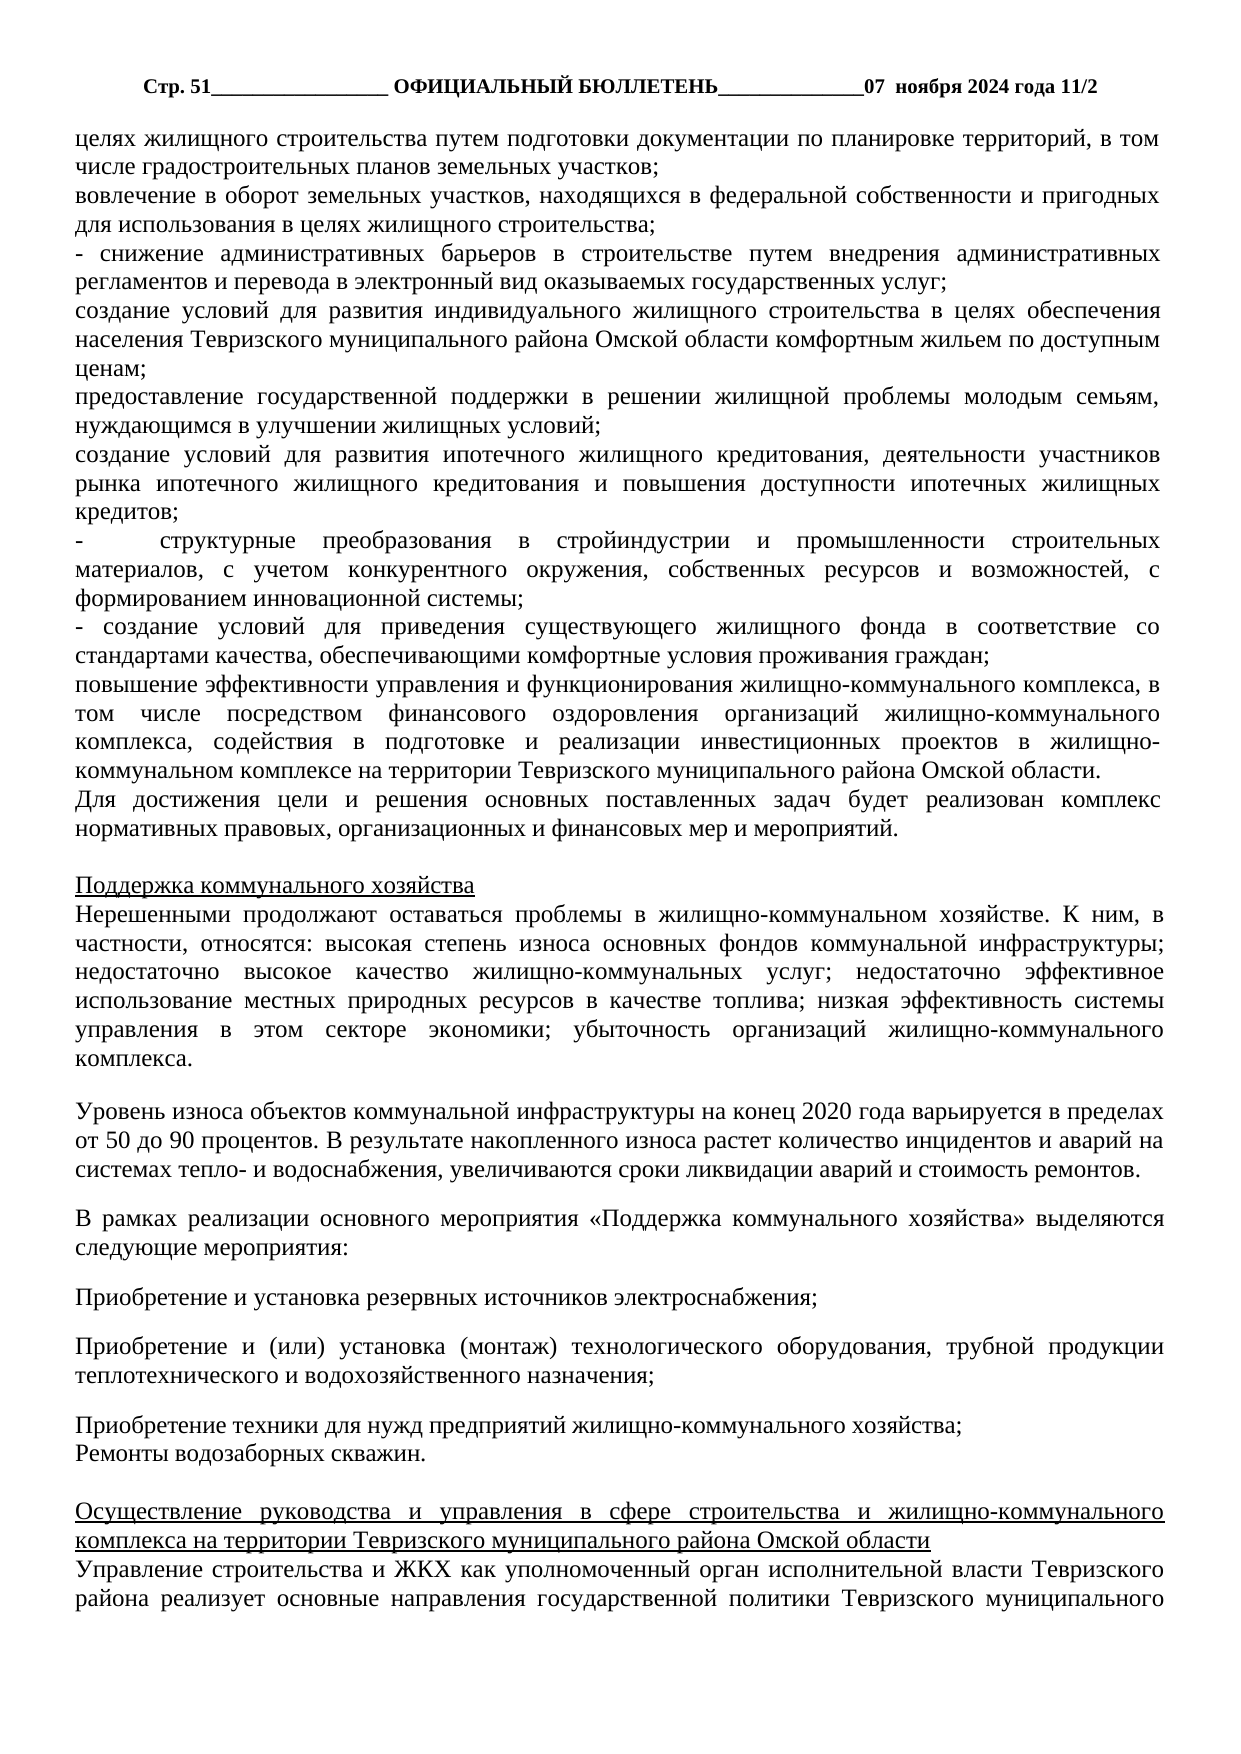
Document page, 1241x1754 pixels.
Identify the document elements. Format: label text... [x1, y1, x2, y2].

text - снижение административных барьеров в строительстве путем внедрения административных регламентов и перевода в электронный вид оказываемых государственных услуг; [75, 238, 1162, 295]
text - структурные преобразования в стройиндустрии и промышленности строительных материалов, с учетом конкурентного окружения, собственных ресурсов и возможностей, с формированием инновационной системы; [75, 525, 1161, 611]
text Приобретение и (или) установка (монтаж) технологического оборудования, трубной продукции теплотехнического и водохозяйственного назначения; [75, 1331, 1165, 1389]
text Уровень износа объектов коммунальной инфраструктуры на конец 2020 года варьируется в пределах от 50 до 90 процентов. В результате накопленного износа растет количество инцидентов и аварий на системах тепло- и водоснабжения, увеличиваются сроки ликвидации аварий и стоимость ремонтов. [75, 1096, 1165, 1183]
text Для достижения цели и решения основных поставленных задач будет реализован комплекс нормативных правовых, организационных и финансовых мер и мероприятий. [75, 784, 1161, 841]
text создание условий для развития индивидуального жилищного строительства в целях обеспечения населения Тевризского муниципального района Омской области комфортным жильем по доступным ценам; [75, 295, 1162, 381]
text Приобретение и установка резервных источников электроснабжения; [75, 1282, 1165, 1311]
text Приобретение техники для нужд предприятий жилищно-коммунального хозяйства; [75, 1410, 1161, 1438]
text вовлечение в оборот земельных участков, находящихся в федеральной собственности и пригодных для использования в целях жилищного строительства; [75, 180, 1161, 238]
text Нерешенными продолжают оставаться проблемы в жилищно-коммунальном хозяйстве. К ним, в частности, относятся: высокая степень износа основных фондов коммунальной инфраструктуры; недостаточно высокое качество жилищно-коммунальных услуг; недостаточно эффективное использование местных природных ресурсов в качестве топлива; низкая эффективность системы управления в этом секторе экономики; убыточность организаций жилищно-коммунального комплекса. [75, 899, 1165, 1071]
text - создание условий для приведения существующего жилищного фонда в соответствие со стандартами качества, обеспечивающими комфортные условия проживания граждан; [75, 611, 1161, 669]
text предоставление государственной поддержки в решении жилищной проблемы молодым семьям, нуждающимся в улучшении жилищных условий; [75, 381, 1160, 439]
text Ремонты водозаборных скважин. [75, 1438, 1161, 1467]
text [75, 1554, 1165, 1611]
text Осуществление руководства и управления в сфере строительства и жилищно-коммунального комплекса на территории Тевризского муниципального района Омской области [75, 1523, 1165, 1554]
text В рамках реализации основного мероприятия «Поддержка коммунального хозяйства» выделяются следующие мероприятия: [75, 1203, 1165, 1261]
text создание условий для развития ипотечного жилищного кредитования, деятельности участников рынка ипотечного жилищного кредитования и повышения доступности ипотечных жилищных кредитов; [75, 439, 1161, 525]
text повышение эффективности управления и функционирования жилищно-коммунального комплекса, в том числе посредством финансового оздоровления организаций жилищно-коммунального комплекса, содействия в подготовке и реализации инвестиционных проектов в жилищно-коммунальном комплексе на территории Тевризского муниципального района Омской области. [75, 669, 1161, 784]
text Осуществление руководства и управления в сфере строительства и жилищно-коммунального комплекса на территории Тевризского муниципального района Омской области [75, 1496, 1165, 1521]
text Поддержка коммунального хозяйства [75, 870, 1161, 899]
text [75, 123, 1161, 180]
